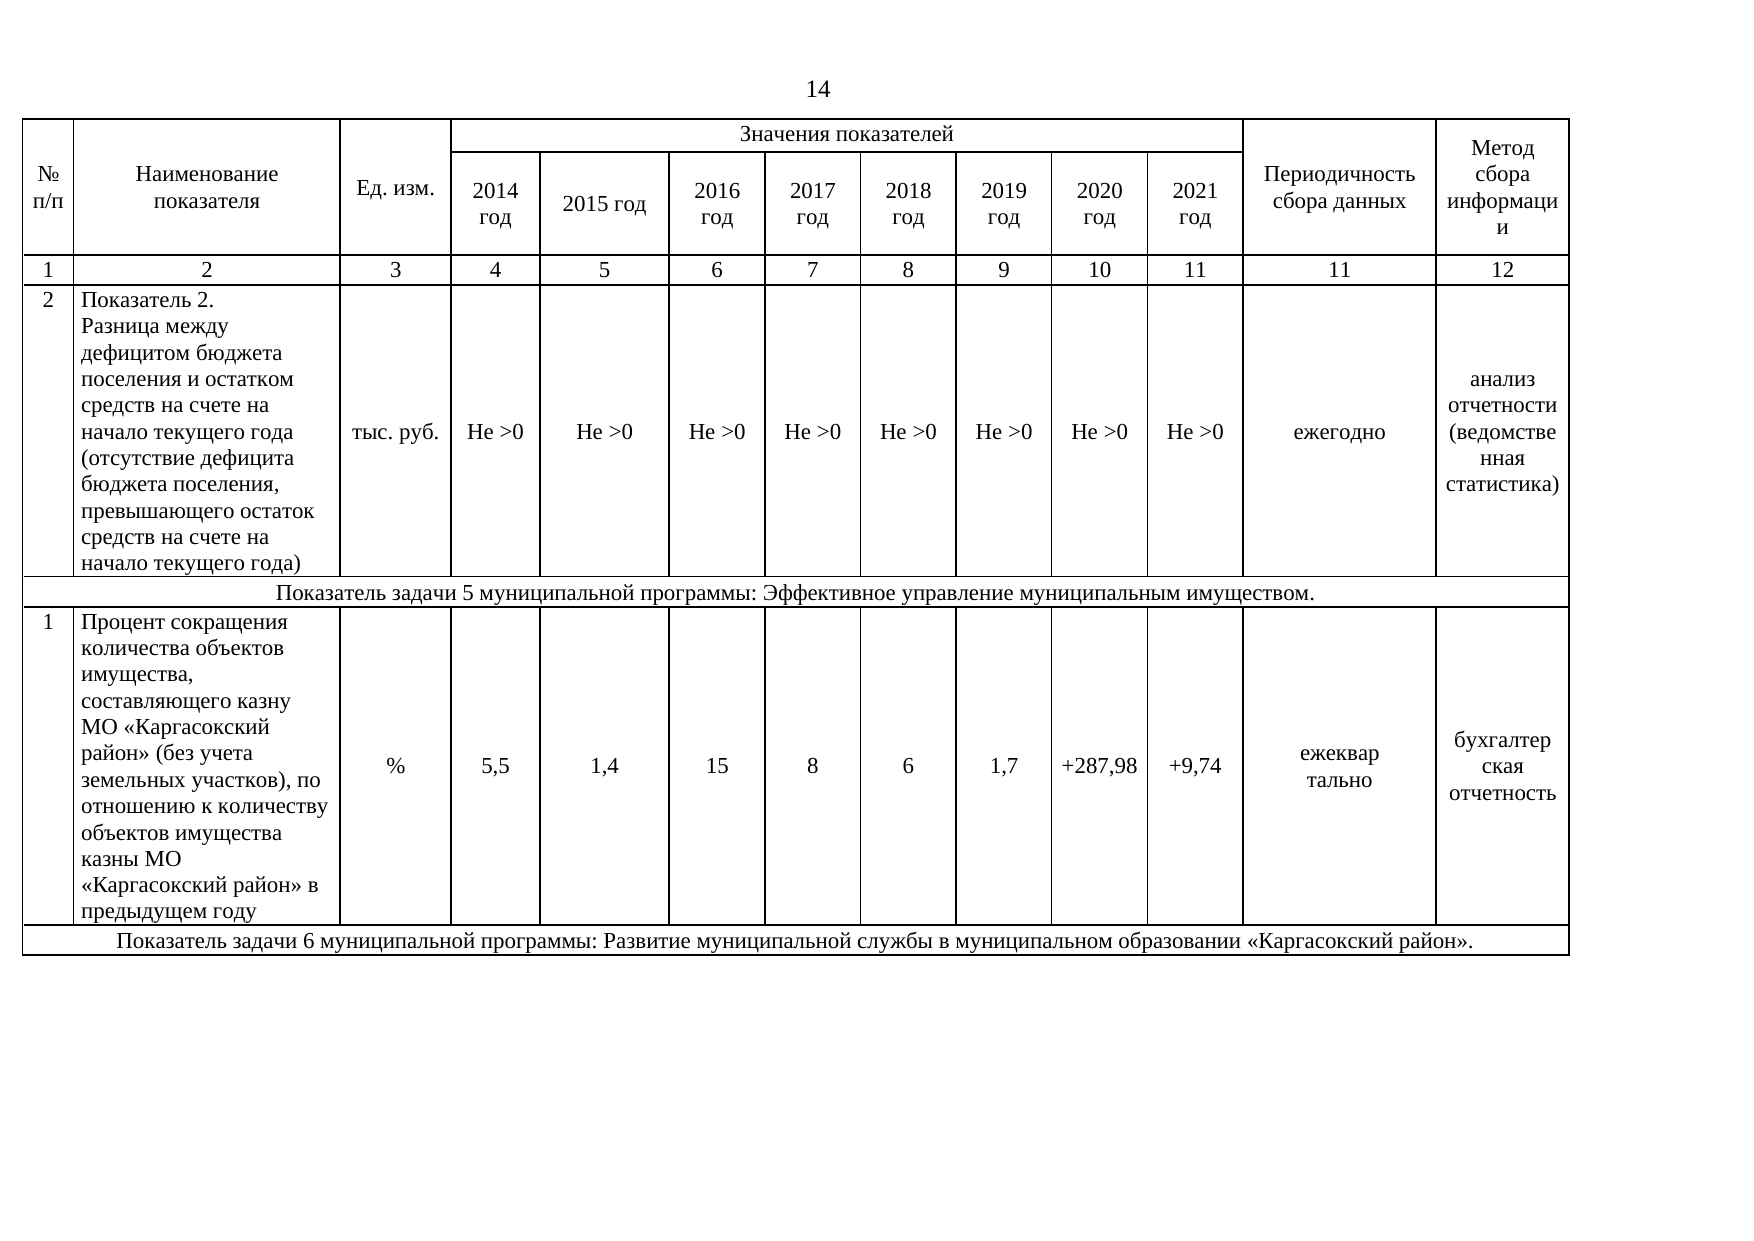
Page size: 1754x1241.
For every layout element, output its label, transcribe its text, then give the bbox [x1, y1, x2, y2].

table_cell тыс. руб. [341, 286, 450, 576]
table_header Периодичность сбора данных [1244, 120, 1435, 254]
table_cell 2015 год [541, 153, 668, 254]
table_header Ед. изм. [341, 120, 450, 254]
table_cell 6 [670, 256, 764, 284]
table_cell Не >0 [541, 286, 668, 576]
table_cell анализ отчетности (ведомственная статистика) [1437, 286, 1568, 576]
table_cell 11 [1148, 256, 1242, 284]
table_cell 1 [23, 607, 73, 924]
table_cell +9,74 [1148, 608, 1242, 924]
table_header Значения показателей [452, 120, 1242, 151]
table_cell Не >0 [452, 286, 539, 576]
table_cell 9 [957, 256, 1051, 284]
table_cell 1 [23, 255, 73, 284]
table_cell 8 [766, 608, 860, 924]
table_cell Не >0 [1052, 286, 1147, 576]
table_cell Не >0 [861, 286, 955, 576]
table_header № п/п [23, 120, 73, 254]
table_cell 2021 год [1148, 153, 1242, 254]
table_cell Показатель 2. Разница между дефицитом бюджета поселения и остатком средств на счете на начало текущего года (отсутствие дефицита бюджета поселения, превышающего остаток средств на счете на начало текущего года) [74, 286, 339, 576]
table_cell 5 [541, 256, 668, 284]
table_cell 7 [766, 256, 860, 284]
table_cell 15 [670, 608, 764, 924]
table_cell 2014 год [452, 153, 539, 254]
table_cell 12 [1437, 256, 1568, 284]
table_cell 2 [74, 256, 339, 284]
table_cell % [341, 608, 450, 924]
table_header Наименование показателя [74, 120, 339, 254]
table_cell 3 [341, 256, 450, 284]
table_cell 6 [861, 608, 955, 924]
table_cell бухгалтер ская отчетность [1437, 608, 1568, 924]
table_cell Не >0 [670, 286, 764, 576]
table_cell Показатель задачи 5 муниципальной программы: Эффективное управление муниципальным имуществом. [23, 577, 1568, 606]
table_cell 2020 год [1052, 153, 1147, 254]
table_cell 1,4 [541, 608, 668, 924]
table_cell Не >0 [1148, 286, 1242, 576]
table_cell 2017 год [766, 153, 860, 254]
table_cell ежеквар тально [1244, 608, 1435, 924]
table_cell 8 [861, 256, 955, 284]
table_cell Показатель задачи 6 муниципальной программы: Развитие муниципальной службы в муниципальном образовании «Каргасокский район». [23, 925, 1568, 954]
table_cell Процент сокращения количества объектов имущества, составляющего казну МО «Каргасокский район» (без учета земельных участков), по отношению к количеству объектов имущества казны МО «Каргасокский район» в предыдущем году [74, 608, 339, 924]
table_cell 4 [452, 256, 539, 284]
table_cell 1,7 [957, 608, 1051, 924]
table_cell +287,98 [1052, 608, 1147, 924]
table_cell Не >0 [957, 286, 1051, 576]
table_cell Не >0 [766, 286, 860, 576]
table_cell 11 [1244, 256, 1435, 284]
table_header Метод сбора информации [1437, 120, 1568, 254]
table_cell 10 [1052, 256, 1147, 284]
table_cell 2019 год [957, 153, 1051, 254]
table_cell ежегодно [1244, 286, 1435, 576]
table_cell 5,5 [452, 608, 539, 924]
table_cell 2018 год [861, 153, 955, 254]
table_cell 2016 год [670, 153, 764, 254]
table_cell 2 [23, 285, 73, 576]
